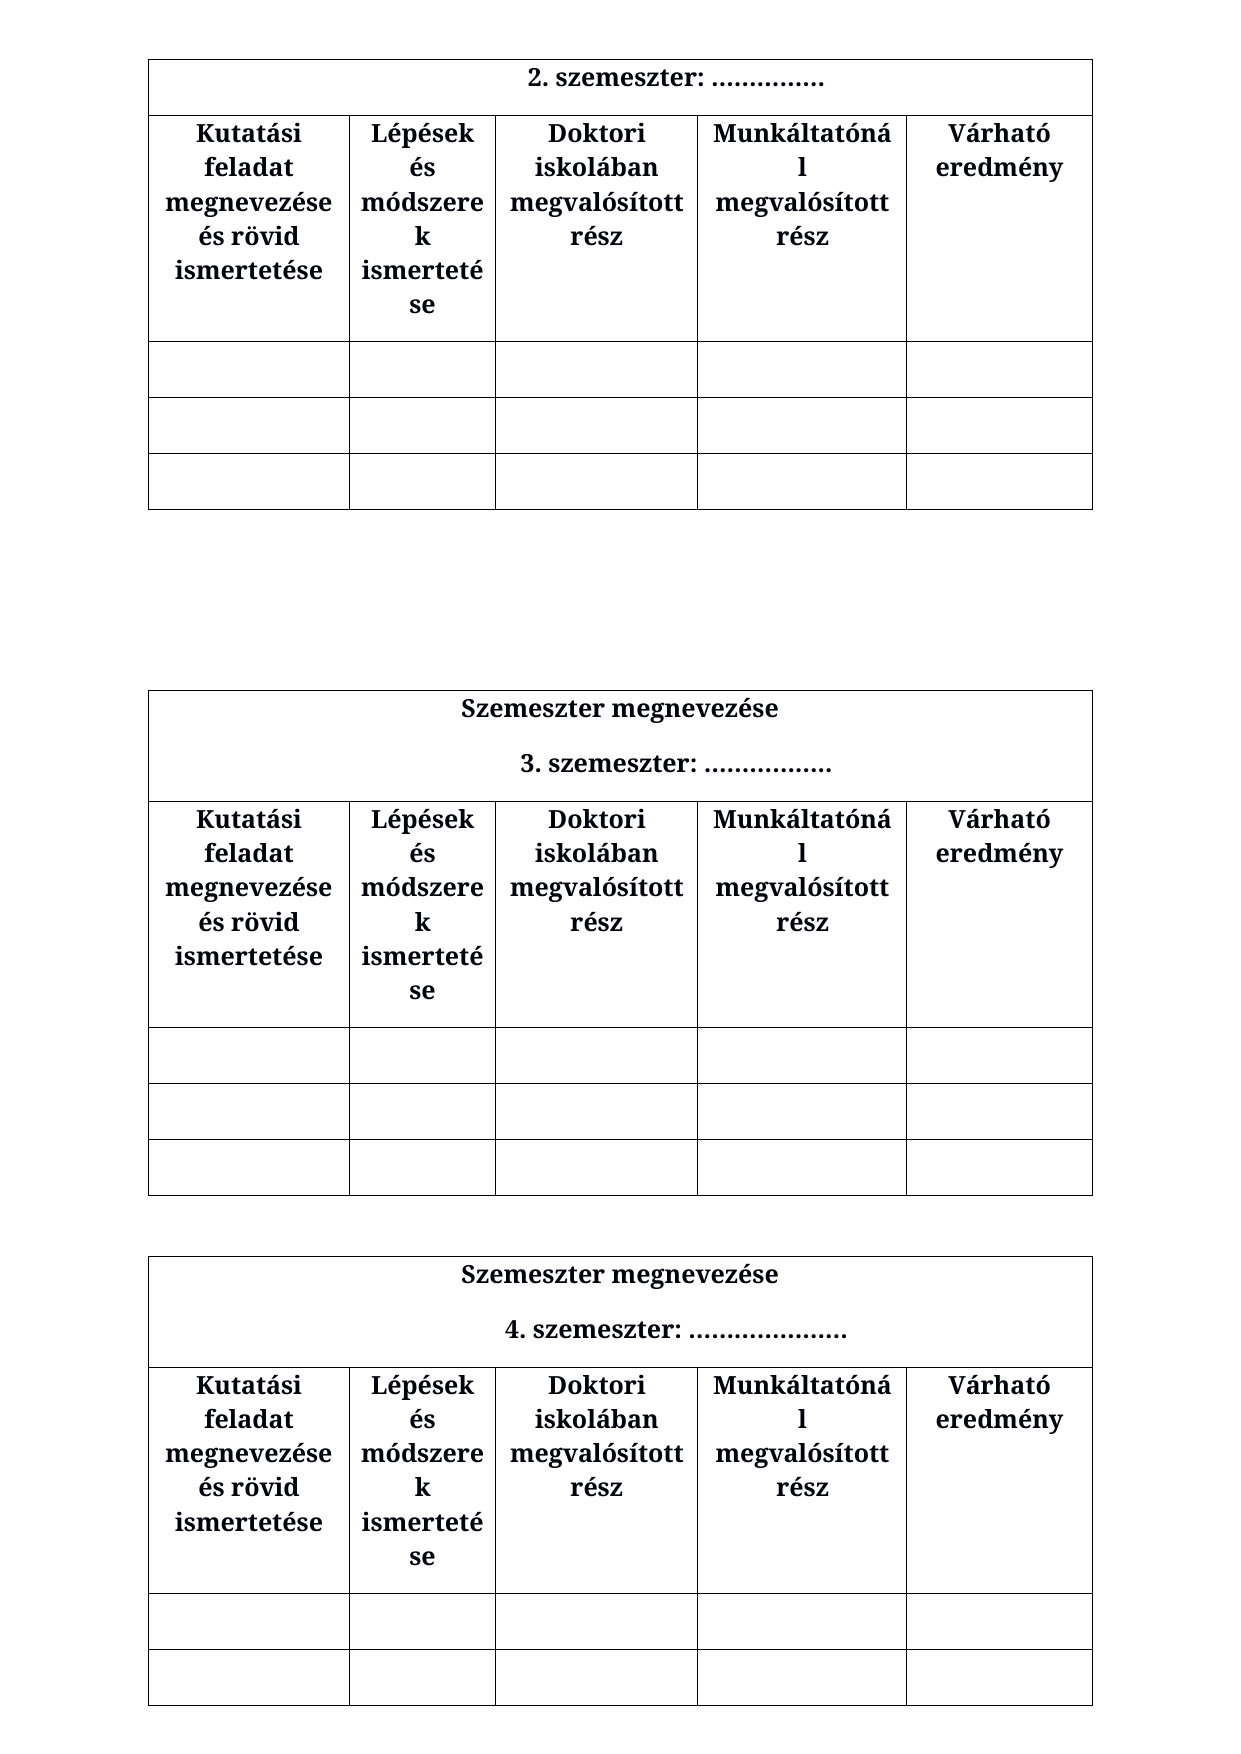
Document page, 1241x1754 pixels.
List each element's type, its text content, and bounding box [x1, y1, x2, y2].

table_cell [496, 342, 697, 397]
table_cell Várható eredmény [907, 1368, 1092, 1593]
table_cell [698, 454, 906, 509]
table_cell [350, 1084, 495, 1139]
table_cell Doktori iskolában megvalósított rész [496, 802, 697, 1027]
table_cell [149, 1594, 349, 1649]
table_cell [496, 398, 697, 453]
table_cell [350, 1650, 495, 1705]
table_cell [907, 1650, 1092, 1705]
table_cell [350, 342, 495, 397]
table_cell [149, 398, 349, 453]
table_cell [698, 342, 906, 397]
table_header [149, 60, 1092, 115]
table_cell [149, 342, 349, 397]
table_cell [907, 1084, 1092, 1139]
table_cell [496, 454, 697, 509]
table_cell Munkáltatónál megvalósított rész [698, 1368, 906, 1593]
table_cell Munkáltatónál megvalósított rész [698, 802, 906, 1027]
table_cell [350, 1028, 495, 1083]
table_cell [907, 1140, 1092, 1195]
table_cell [149, 1028, 349, 1083]
table_cell [698, 1140, 906, 1195]
table_cell [496, 1650, 697, 1705]
table_cell [698, 1084, 906, 1139]
table_cell [907, 1028, 1092, 1083]
table_cell Várható eredmény [907, 116, 1092, 341]
table_cell [907, 398, 1092, 453]
table_cell Kutatási feladat megnevezése és rövid ismertetése [149, 116, 349, 341]
table_cell [149, 1650, 349, 1705]
table_cell Lépések és módszerek ismertetése [350, 802, 495, 1027]
table_cell [350, 1594, 495, 1649]
table_cell Kutatási feladat megnevezése és rövid ismertetése [149, 1368, 349, 1593]
table_cell [496, 1084, 697, 1139]
table_cell Kutatási feladat megnevezése és rövid ismertetése [149, 802, 349, 1027]
table_header Szemeszter megnevezése 3. szemeszter: …………….. [149, 691, 1092, 801]
table_cell [149, 1140, 349, 1195]
table_cell Munkáltatónál megvalósított rész [698, 116, 906, 341]
table_cell [698, 1594, 906, 1649]
table_cell [149, 1084, 349, 1139]
table_cell [496, 1028, 697, 1083]
table_cell Doktori iskolában megvalósított rész [496, 1368, 697, 1593]
table_cell [698, 398, 906, 453]
table_cell Lépések és módszerek ismertetése [350, 1368, 495, 1593]
table_cell [350, 398, 495, 453]
table_header Szemeszter megnevezése 4. szemeszter: ………………… [149, 1257, 1092, 1367]
table_cell Doktori iskolában megvalósított rész [496, 116, 697, 341]
table_cell [496, 1140, 697, 1195]
table_cell [698, 1028, 906, 1083]
table_cell [149, 454, 349, 509]
table_cell [350, 1140, 495, 1195]
table_cell Lépések és módszerek ismertetése [350, 116, 495, 341]
table_cell [496, 1594, 697, 1649]
table_cell [698, 1650, 906, 1705]
table_cell [907, 1594, 1092, 1649]
table_cell [350, 454, 495, 509]
table_cell [907, 454, 1092, 509]
table_cell [907, 342, 1092, 397]
table_cell Várható eredmény [907, 802, 1092, 1027]
